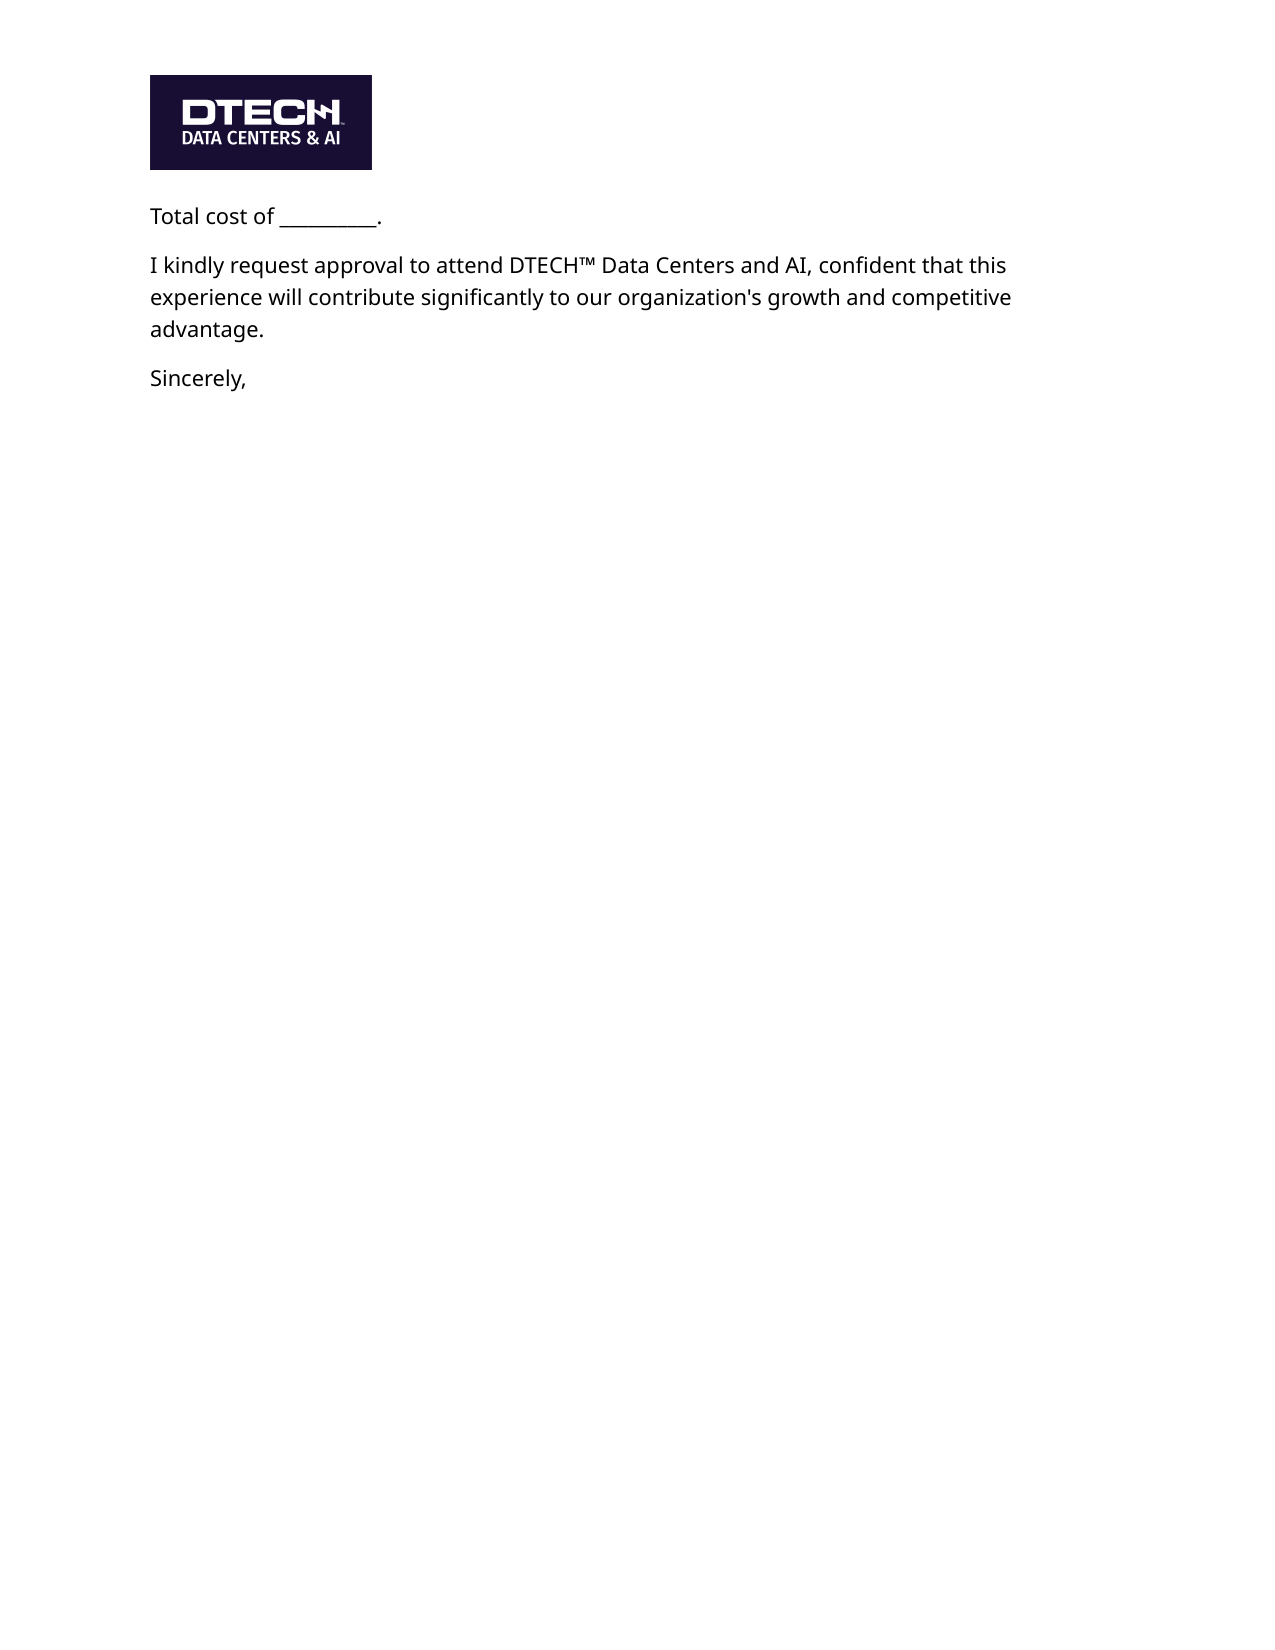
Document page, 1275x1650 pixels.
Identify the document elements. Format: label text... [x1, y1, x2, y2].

text Total cost of __________. [150, 201, 1125, 231]
text I kindly request approval to attend DTECH™ Data Centers and AI, confident that this experience will contribute significantly to our organization's growth and competitive advantage. [150, 250, 1125, 344]
picture [150, 75, 372, 170]
text Sincerely, [150, 363, 1125, 392]
